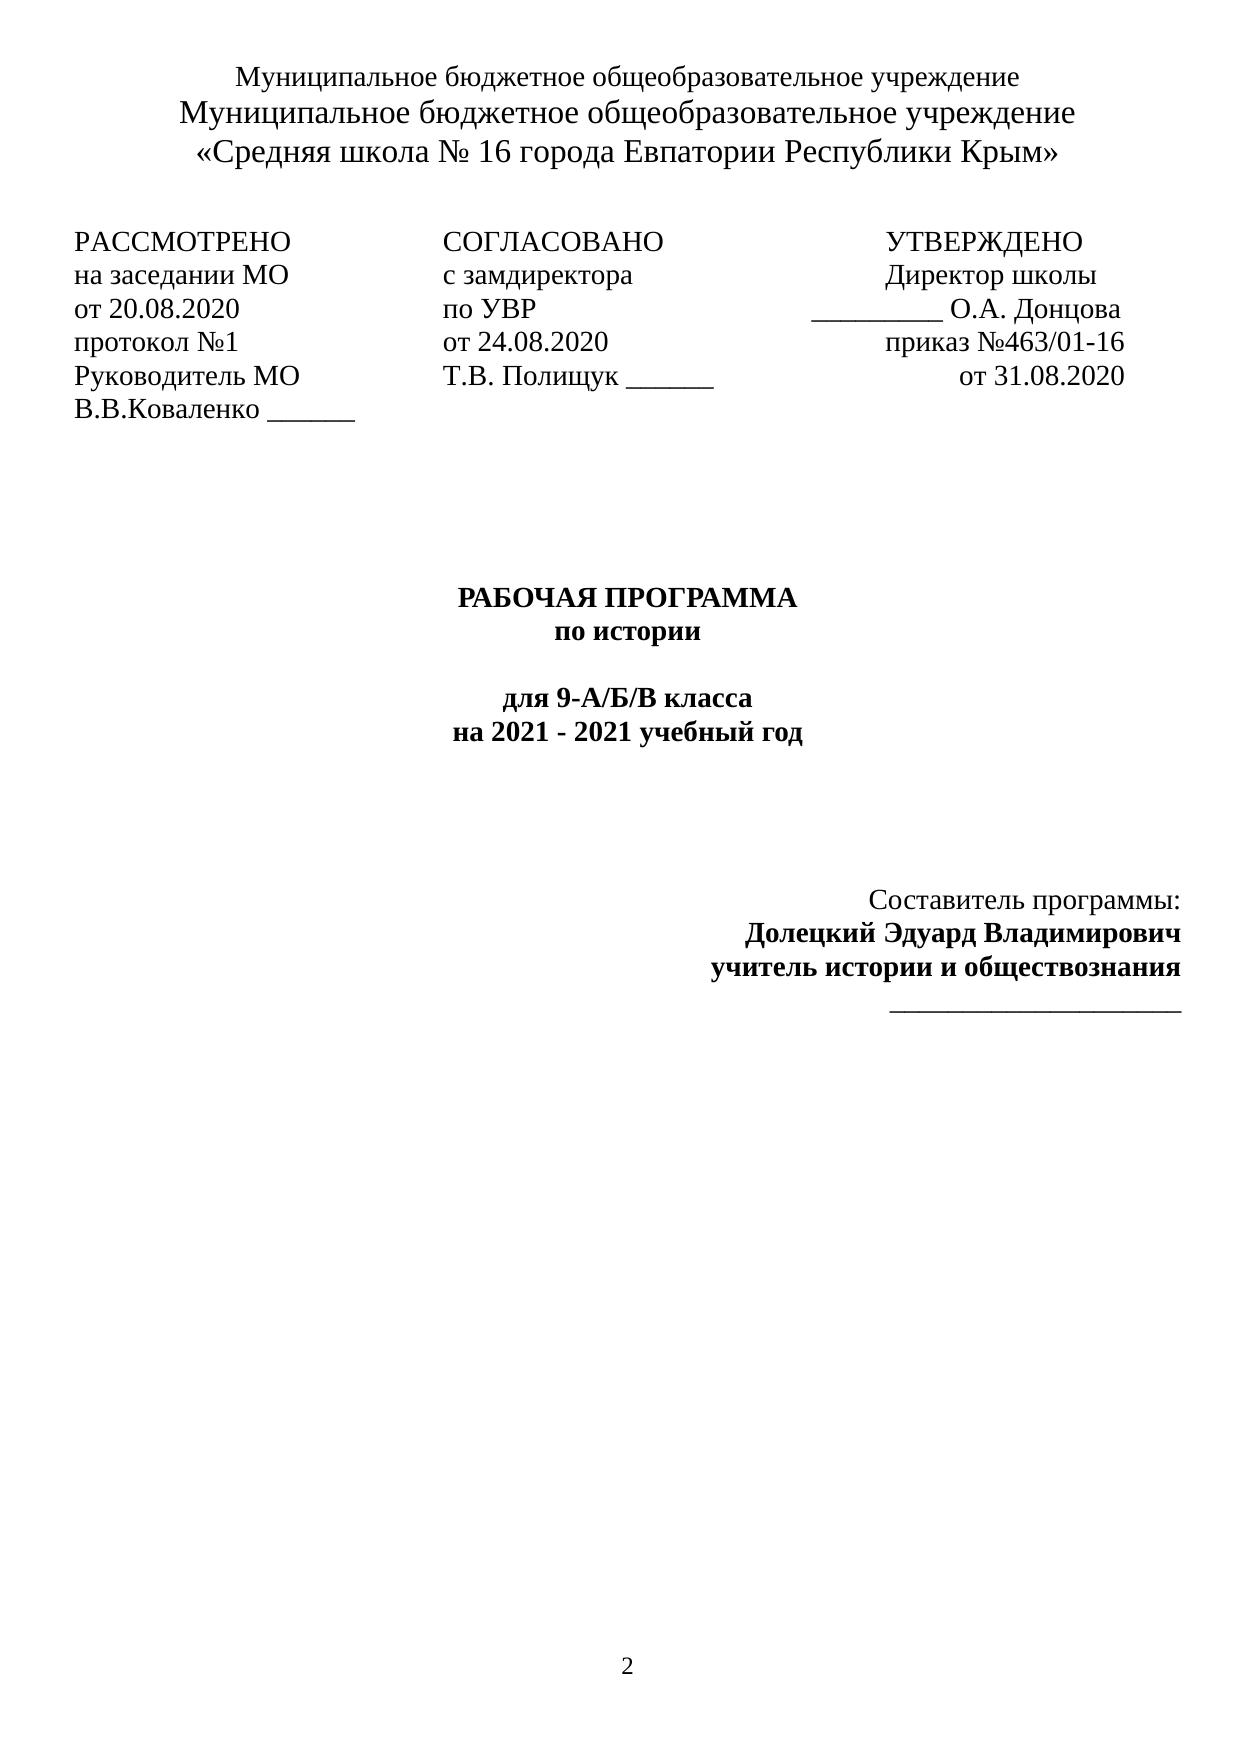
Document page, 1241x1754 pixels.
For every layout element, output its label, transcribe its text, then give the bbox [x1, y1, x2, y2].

text РАБОЧАЯ ПРОГРАММА [74, 580, 1181, 613]
text протокол №1 от 24.08.2020 приказ №463/01-16 [74, 324, 1181, 358]
text «Средняя школа № 16 города Евпатории Республики Крым» [74, 131, 1181, 169]
text Составитель программы: [74, 882, 1181, 915]
text РАССМОТРЕНО СОГЛАСОВАНО УТВЕРЖДЕНО [74, 224, 1181, 257]
text Муниципальное бюджетное общеобразовательное учреждение [74, 93, 1181, 131]
text для 9-А/Б/В класса [74, 681, 1181, 714]
text учитель истории и обществознания [74, 949, 1181, 982]
text Муниципальное бюджетное общеобразовательное учреждение [74, 59, 1181, 93]
text на 2021 - 2021 учебный год [74, 714, 1181, 748]
text от 20.08.2020 по УВР _________ О.А. Донцова [74, 291, 1181, 324]
text по истории [74, 613, 1181, 647]
text В.В.Коваленко ______ [74, 391, 1181, 425]
text ____________________ [74, 982, 1181, 1016]
text Руководитель МО Т.В. Полищук ______ от 31.08.2020 [74, 358, 1181, 391]
text на заседании МО с замдиректора Директор школы [74, 257, 1181, 291]
text Долецкий Эдуард Владимирович [74, 915, 1181, 949]
